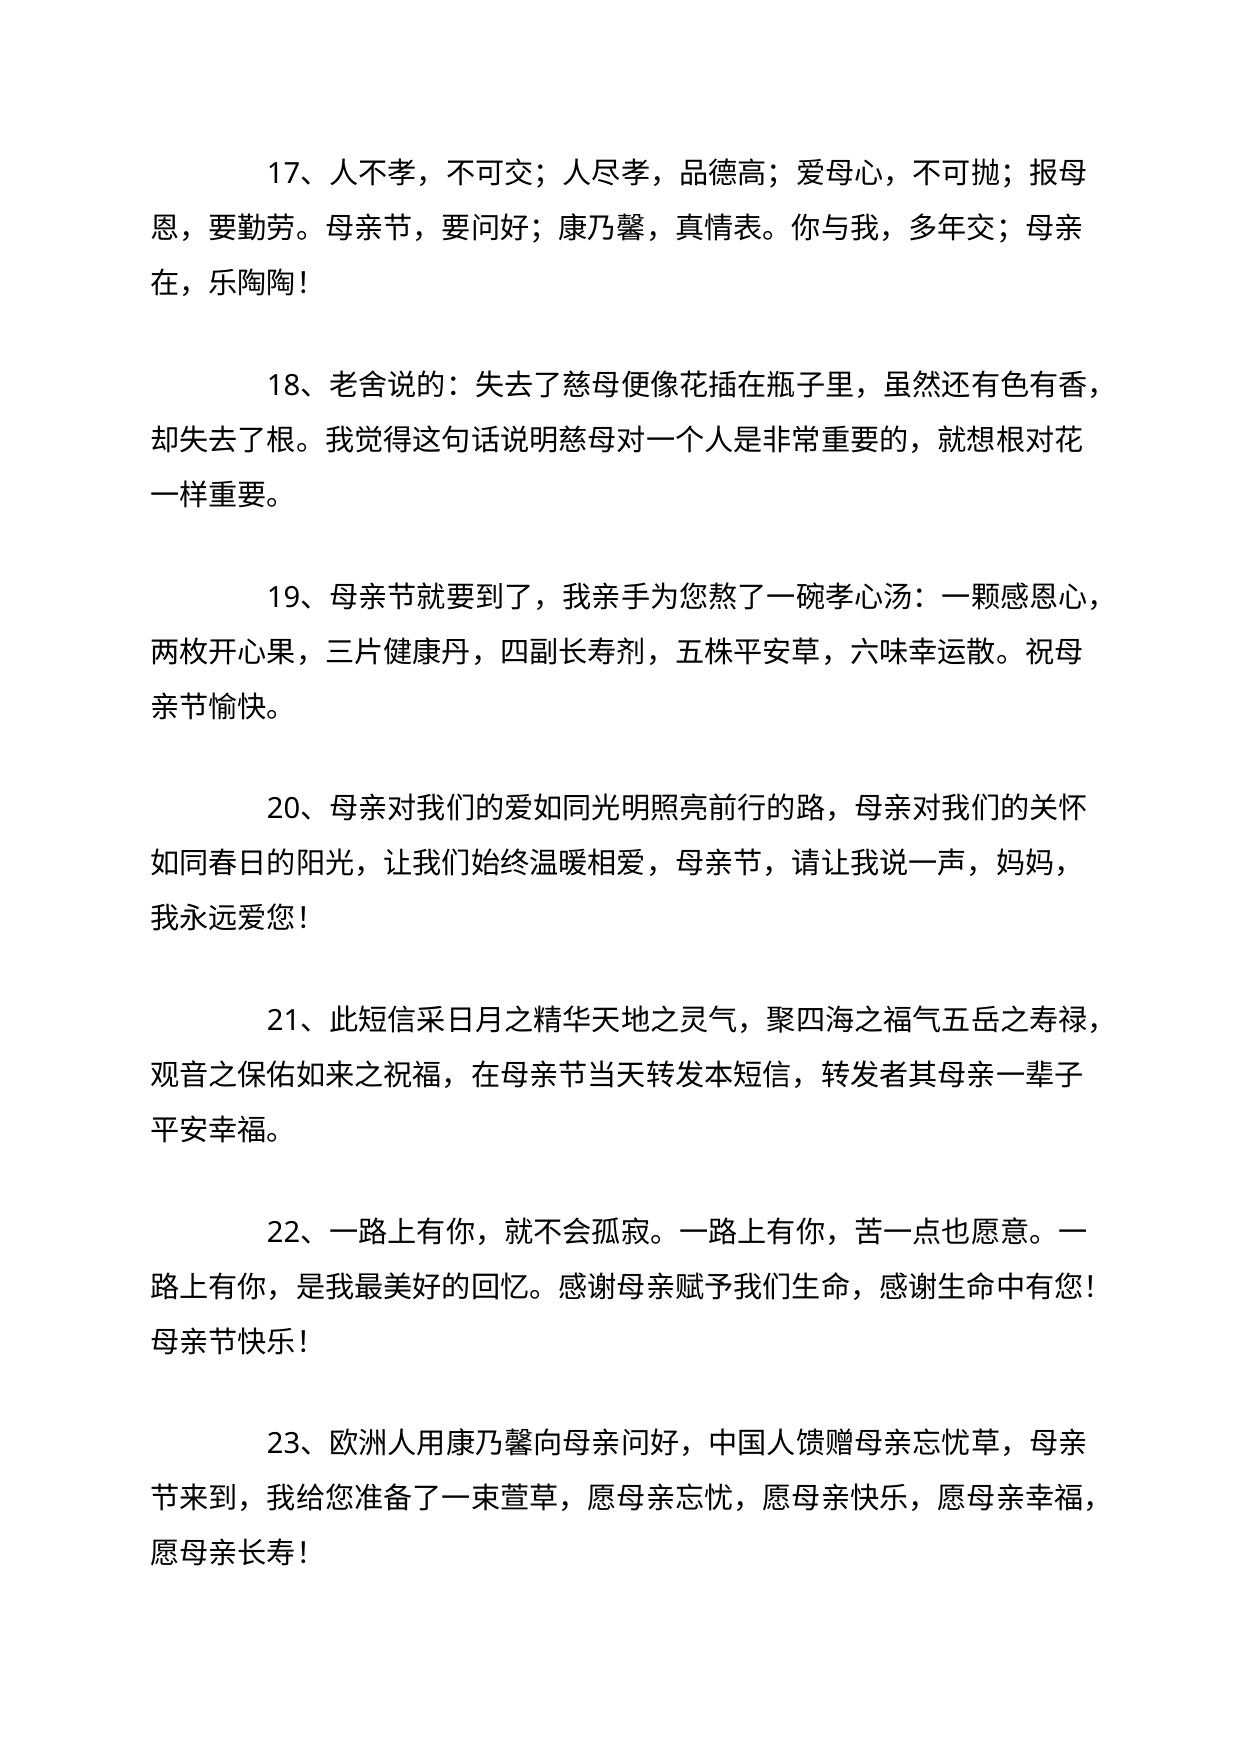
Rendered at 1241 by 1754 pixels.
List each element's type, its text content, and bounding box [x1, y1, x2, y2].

text 22、一路上有你，就不会孤寂。一路上有你，苦一点也愿意。一路上有你，是我最美好的回忆。感谢母亲赋予我们生命，感谢生命中有您！母亲节快乐！ [150, 1208, 1090, 1361]
text 23、欧洲人用康乃馨向母亲问好，中国人馈赠母亲忘忧草，母亲节来到，我给您准备了一束萱草，愿母亲忘忧，愿母亲快乐，愿母亲幸福，愿母亲长寿！ [150, 1420, 1090, 1572]
text 20、母亲对我们的爱如同光明照亮前行的路，母亲对我们的关怀如同春日的阳光，让我们始终温暖相爱，母亲节，请让我说一声，妈妈，我永远爱您！ [150, 785, 1090, 937]
text 17、人不孝，不可交；人尽孝，品德高；爱母心，不可抛；报母恩，要勤劳。母亲节，要问好；康乃馨，真情表。你与我，多年交；母亲在，乐陶陶！ [150, 150, 1090, 302]
text 19、母亲节就要到了，我亲手为您熬了一碗孝心汤：一颗感恩心，两枚开心果，三片健康丹，四副长寿剂，五株平安草，六味幸运散。祝母亲节愉快。 [150, 573, 1090, 726]
text 21、此短信采日月之精华天地之灵气，聚四海之福气五岳之寿禄，观音之保佑如来之祝福，在母亲节当天转发本短信，转发者其母亲一辈子平安幸福。 [150, 997, 1090, 1149]
text 18、老舍说的：失去了慈母便像花插在瓶子里，虽然还有色有香，却失去了根。我觉得这句话说明慈母对一个人是非常重要的，就想根对花一样重要。 [150, 362, 1090, 514]
